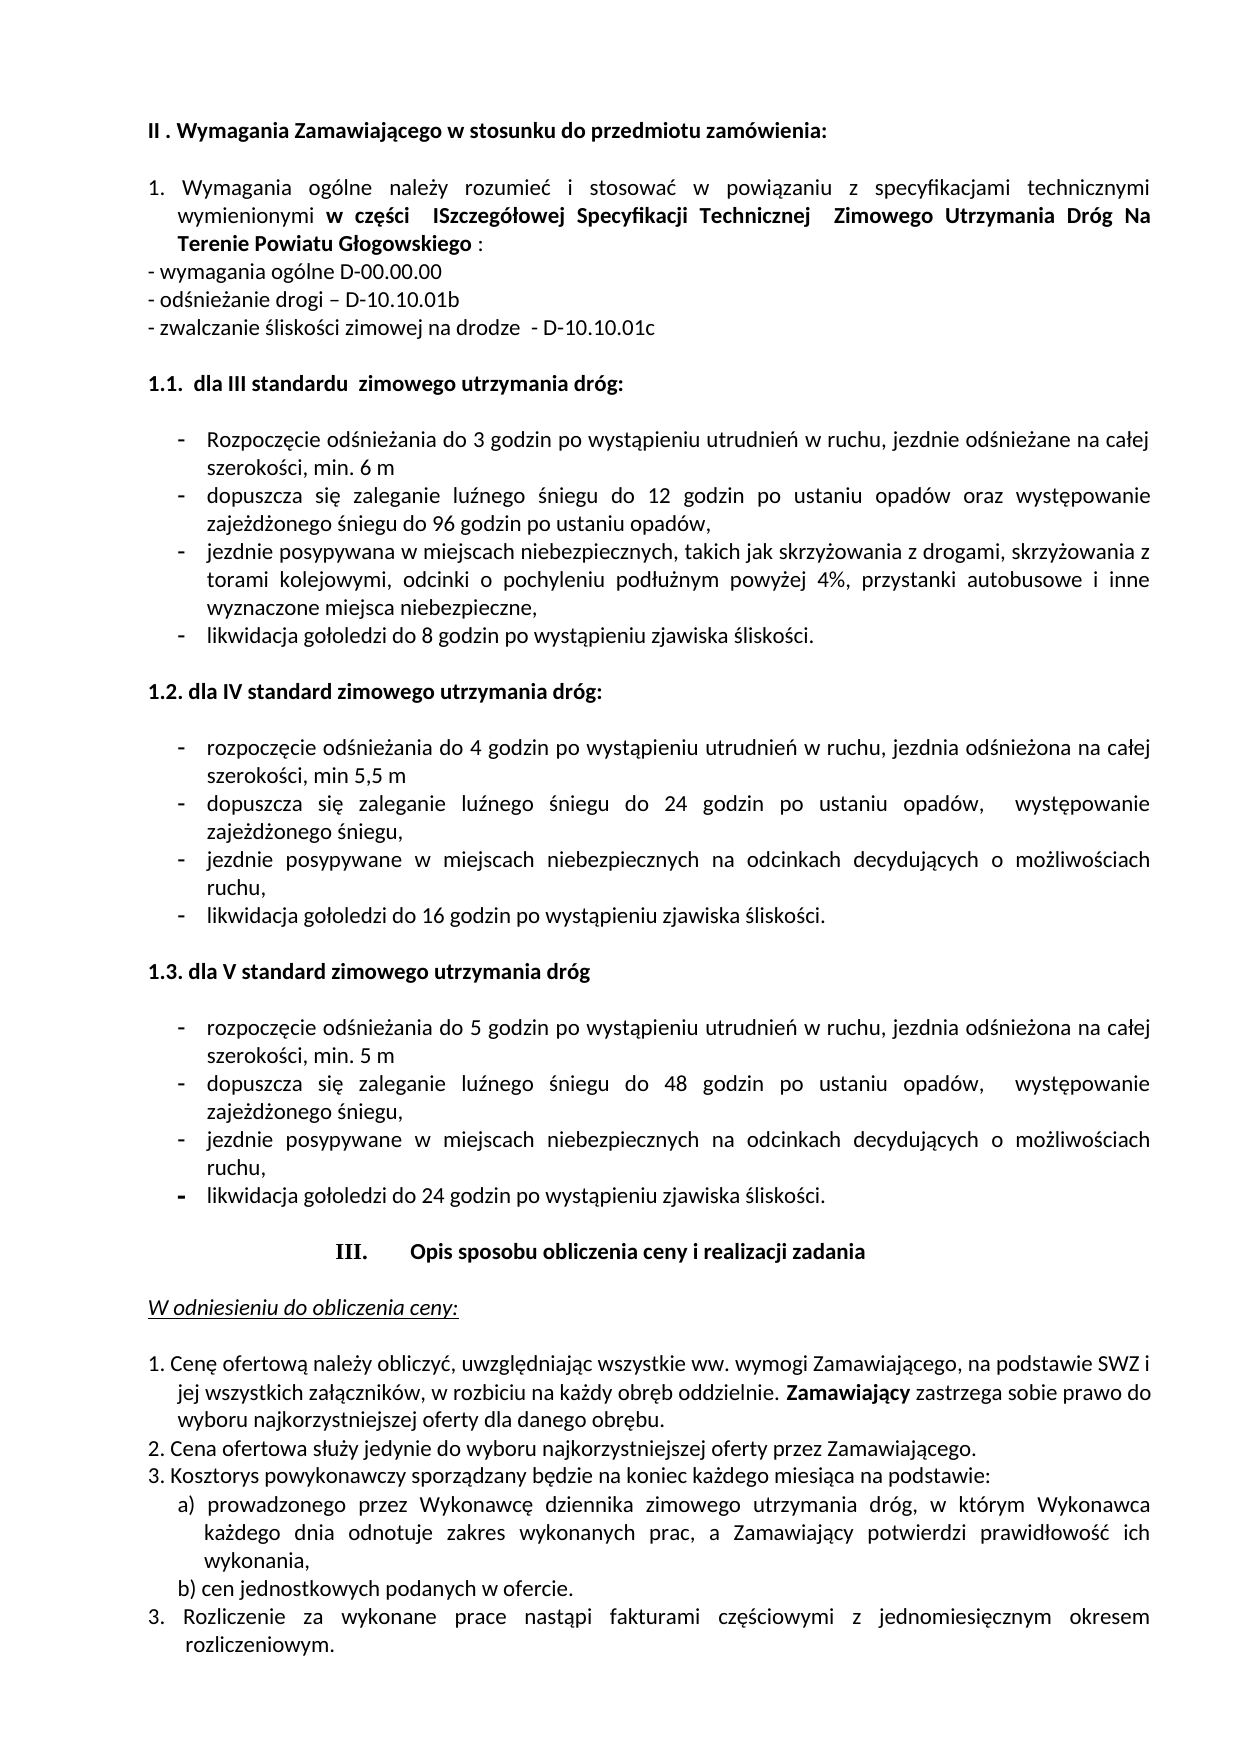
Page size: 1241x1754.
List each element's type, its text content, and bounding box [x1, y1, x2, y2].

text 1.2. dla IV standard zimowego utrzymania dróg: [148, 677, 1152, 705]
text 1. Wymagania ogólne należy rozumieć i stosować w powiązaniu z specyfikacjami technicznymi wymienionymi w części ISzczegółowej Specyfikacji Technicznej Zimowego Utrzymania Dróg Na Terenie Powiatu Głogowskiego : [148, 173, 1152, 257]
text a) prowadzonego przez Wykonawcę dziennika zimowego utrzymania dróg, w którym Wykonawca każdego dnia odnotuje zakres wykonanych prac, a Zamawiający potwierdzi prawidłowość ich wykonania, [177, 1490, 1152, 1574]
list dopuszcza się zaleganie luźnego śniegu do 48 godzin po ustaniu opadów, występowanie zajeżdżonego śniegu, [177, 1069, 1152, 1125]
list Rozpoczęcie odśnieżania do 3 godzin po wystąpieniu utrudnień w ruchu, jezdnie odśnieżane na całej szerokości, min. [177, 425, 1152, 481]
text W odniesieniu do obliczenia ceny: [148, 1293, 1152, 1322]
list likwidacja gołoledzi do 16 godzin po wystąpieniu zjawiska śliskości. [177, 901, 1152, 929]
text 2. Cena ofertowa służy jedynie do wyboru najkorzystniejszej oferty przez Zamawiającego. [148, 1434, 1152, 1462]
text 1.3. dla V standard zimowego utrzymania dróg [148, 957, 1152, 985]
list rozpoczęcie odśnieżania do 5 godzin po wystąpieniu utrudnień w ruchu, jezdnia odśnieżona na całej szerokości, min. [177, 1013, 1152, 1069]
list dopuszcza się zaleganie luźnego śniegu do 24 godzin po ustaniu opadów, występowanie zajeżdżonego śniegu, [177, 789, 1152, 845]
text 1. Cenę ofertową należy obliczyć, uwzględniając wszystkie ww. wymogi Zamawiającego, na podstawie SWZ i jej wszystkich załączników, w rozbiciu na każdy obręb oddzielnie. Zamawiający zastrzega sobie prawo do wyboru najkorzystniejszej oferty dla danego obrębu. [148, 1349, 1152, 1434]
text b) cen jednostkowych podanych w ofercie. [177, 1574, 1152, 1602]
text 3. Rozliczenie za wykonane prace nastąpi fakturami częściowymi z jednomiesięcznym okresem rozliczeniowym. [148, 1602, 1152, 1658]
text - wymagania ogólne D-00.00.00 [148, 257, 1152, 285]
list dopuszcza się zaleganie luźnego śniegu do 12 godzin po ustaniu opadów oraz występowanie zajeżdżonego śniegu do 96 godzin po ustaniu opadów, [177, 481, 1152, 537]
list likwidacja gołoledzi do 24 godzin po wystąpieniu zjawiska śliskości. [177, 1181, 1152, 1209]
list Opis sposobu obliczenia ceny i realizacji zadania [335, 1237, 1152, 1266]
list jezdnie posypywane w miejscach niebezpiecznych na odcinkach decydujących o możliwościach ruchu, [177, 845, 1152, 901]
text II . Wymagania Zamawiającego w stosunku do przedmiotu zamówienia: [148, 117, 1152, 145]
list jezdnie posypywane w miejscach niebezpiecznych na odcinkach decydujących o możliwościach ruchu, [177, 1125, 1152, 1181]
list likwidacja gołoledzi do 8 godzin po wystąpieniu zjawiska śliskości. [177, 621, 1152, 649]
text - zwalczanie śliskości zimowej na drodze - D-10.10.01c [148, 313, 1152, 341]
text 1.1. dla III standardu zimowego utrzymania dróg: [148, 369, 1152, 397]
text 3. Kosztorys powykonawczy sporządzany będzie na koniec każdego miesiąca na podstawie: [148, 1462, 1152, 1490]
text - odśnieżanie drogi – D-10.10.01b [148, 285, 1152, 313]
list rozpoczęcie odśnieżania do 4 godzin po wystąpieniu utrudnień w ruchu, jezdnia odśnieżona na całej szerokości, min [177, 733, 1152, 789]
list jezdnie posypywana w miejscach niebezpiecznych, takich jak skrzyżowania z drogami, skrzyżowania z torami kolejowymi, odcinki o pochyleniu podłużnym powyżej 4%, przystanki autobusowe i inne wyznaczone miejsca niebezpieczne, [177, 537, 1152, 621]
